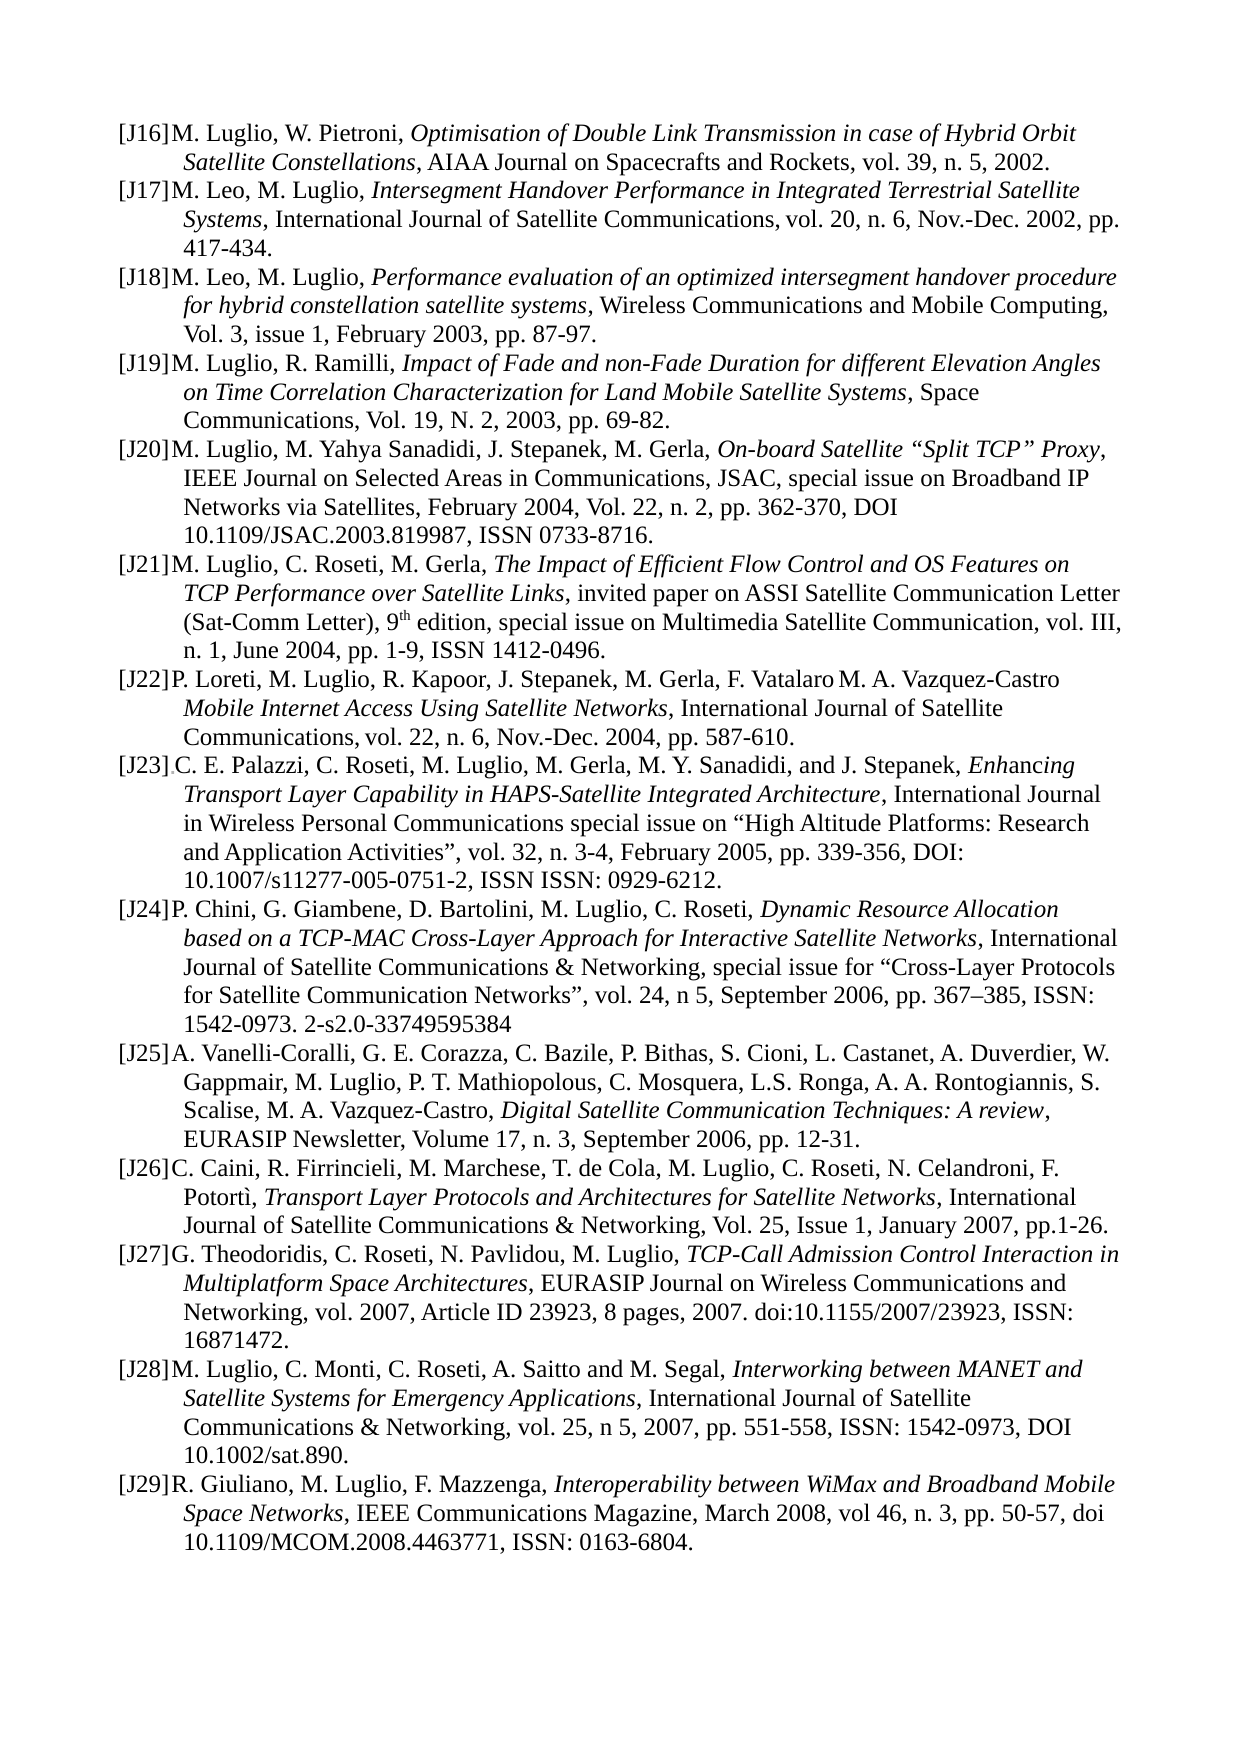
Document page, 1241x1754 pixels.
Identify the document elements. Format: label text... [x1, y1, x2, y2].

list P. Loreti, M. Luglio, R. Kapoor, J. Stepanek, M. Gerla, F. Vatalaro M. A. Vazquez-Castro Mobile Internet Access Using Satellite Networks, International Journal of Satellite Communications, vol. 22, n. 6, Nov.-Dec. 2004, pp. 587-610. [118, 664, 1122, 751]
list M. Luglio, C. Monti, C. Roseti, A. Saitto and M. Segal, Interworking between MANET and Satellite Systems for Emergency Applications, International Journal of Satellite Communications & Networking, vol. 25, n 5, 2007, pp. 551-558, ISSN: 1542-0973, DOI 10.1002/sat.890. [118, 1354, 1122, 1469]
list M. Luglio, M. Yahya Sanadidi, J. Stepanek, M. Gerla, On-board Satellite “Split TCP” Proxy, IEEE Journal on Selected Areas in Communications, JSAC, special issue on Broadband IP Networks via Satellites, February 2004, Vol. 22, n. 2, pp. 362-370, DOI 10.1109/JSAC.2003.819987, ISSN 0733-8716. [118, 434, 1122, 549]
list C. Caini, R. Firrincieli, M. Marchese, T. de Cola, M. Luglio, C. Roseti, N. Celandroni, F. Potortì, Transport Layer Protocols and Architectures for Satellite Networks, International Journal of Satellite Communications & Networking, Vol. 25, Issue 1, January 2007, pp.1-26. [118, 1153, 1122, 1239]
list M. Luglio, R. Ramilli, Impact of Fade and non-Fade Duration for different Elevation Angles on Time Correlation Characterization for Land Mobile Satellite Systems, Space Communications, Vol. 19, N. 2, 2003, pp. 69-82. [118, 348, 1122, 434]
list P. Chini, G. Giambene, D. Bartolini, M. Luglio, C. Roseti, Dynamic Resource Allocation based on a TCP-MAC Cross-Layer Approach for Interactive Satellite Networks, International Journal of Satellite Communications & Networking, special issue for “Cross-Layer Protocols for Satellite Communication Networks”, vol. 24, n 5, September 2006, pp. 367–385, ISSN: 1542-0973. 2-s2.0-33749595384 [118, 894, 1122, 1038]
list R. Giuliano, M. Luglio, F. Mazzenga, Interoperability between WiMax and Broadband Mobile Space Networks, IEEE Communications Magazine, March 2008, vol 46, n. 3, pp. 50-57, doi 10.1109/MCOM.2008.4463771, ISSN: 0163-6804. [118, 1469, 1122, 1556]
list A. Vanelli-Coralli, G. E. Corazza, C. Bazile, P. Bithas, S. Cioni, L. Castanet, A. Duverdier, W. Gappmair, M. Luglio, P. T. Mathiopolous, C. Mosquera, L.S. Ronga, A. A. Rontogiannis, S. Scalise, M. A. Vazquez-Castro, Digital Satellite Communication Techniques: A review, EURASIP Newsletter, Volume 17, n. 3, September 2006, pp. 12-31. [118, 1038, 1122, 1153]
list M. Leo, M. Luglio, Intersegment Handover Performance in Integrated Terrestrial Satellite Systems, International Journal of Satellite Communications, vol. 20, n. 6, Nov.-Dec. 2002, pp. 417-434. [118, 176, 1122, 262]
list M. Luglio, W. Pietroni, Optimisation of Double Link Transmission in case of Hybrid Orbit Satellite Constellations, AIAA Journal on Spacecrafts and Rockets, vol. 39, n. 5, 2002. [118, 118, 1122, 176]
list M. Luglio, C. Roseti, M. Gerla, The Impact of Efficient Flow Control and OS Features on TCP Performance over Satellite Links, invited paper on ASSI Satellite Communication Letter (Sat-Comm Letter), 9th edition, special issue on Multimedia Satellite Communication, vol. III, n. 1, June 2004, pp. 1-9, ISSN 1412-0496. [118, 549, 1122, 664]
list M. Leo, M. Luglio, Performance evaluation of an optimized intersegment handover procedure for hybrid constellation satellite systems, Wireless Communications and Mobile Computing, Vol. 3, issue 1, February 2003, pp. 87-97. [118, 262, 1122, 348]
list C. E. Palazzi, C. Roseti, M. Luglio, M. Gerla, M. Y. Sanadidi, and J. Stepanek, Enhancing Transport Layer Capability in HAPS-Satellite Integrated Architecture, International Journal in Wireless Personal Communications special issue on “High Altitude Platforms: Research and Application Activities”, vol. 32, n. 3-4, February 2005, pp. 339-356, DOI: 10.1007/s11277-005-0751-2, ISSN ISSN: 0929-6212. [118, 751, 1122, 894]
list G. Theodoridis, C. Roseti, N. Pavlidou, M. Luglio, TCP-Call Admission Control Interaction in Multiplatform Space Architectures, EURASIP Journal on Wireless Communications and Networking, vol. 2007, Article ID 23923, 8 pages, 2007. doi:10.1155/2007/23923, ISSN: 16871472. [118, 1239, 1122, 1354]
